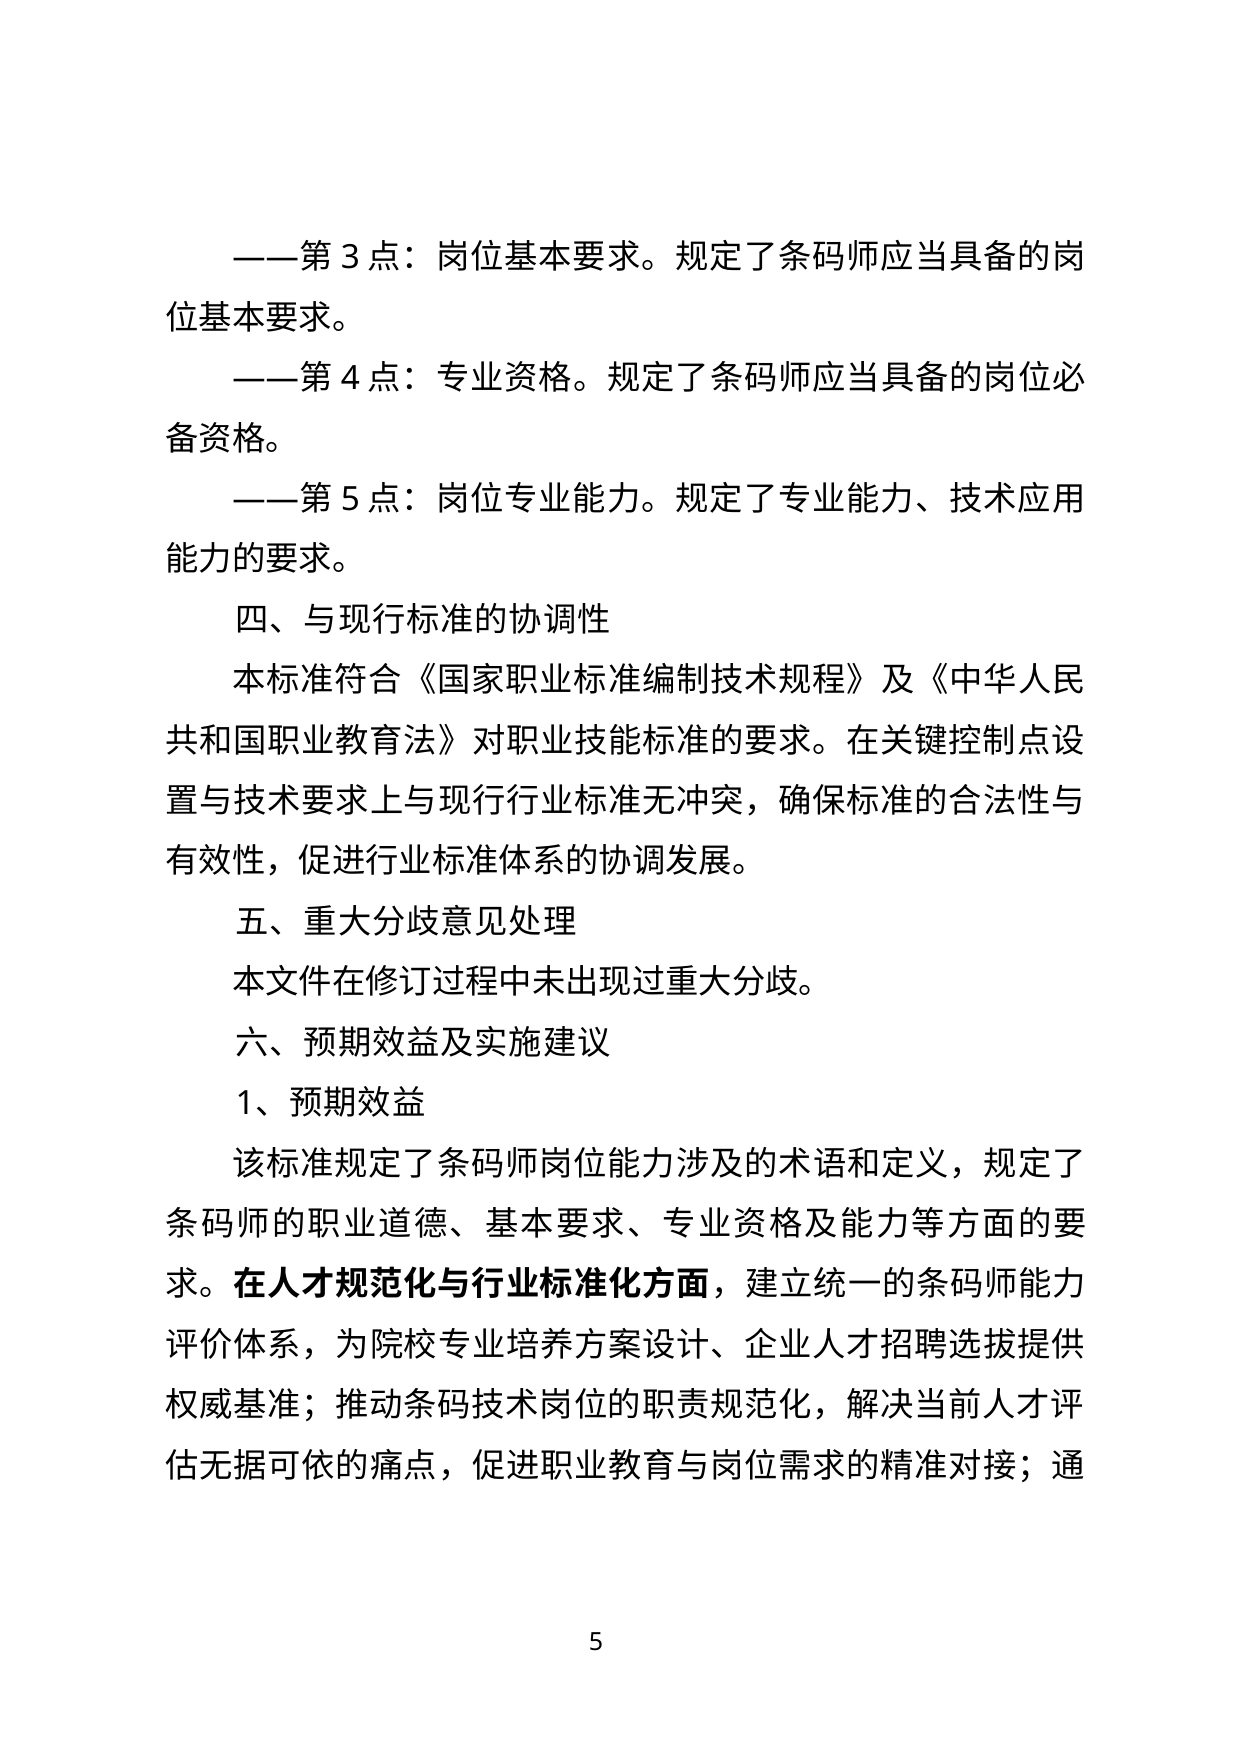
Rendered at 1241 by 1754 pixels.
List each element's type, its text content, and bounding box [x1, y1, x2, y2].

list 预期效益 [165, 1066, 1087, 1127]
list 四、与现行标准的协调性 [165, 583, 1087, 643]
text 本标准符合《国家职业标准编制技术规程》及《中华人民共和国职业教育法》对职业技能标准的要求。在关键控制点设置与技术要求上与现行行业标准无冲突，确保标准的合法性与有效性，促进行业标准体系的协调发展。 [165, 643, 1087, 885]
list 五、重大分歧意见处理 [165, 885, 1087, 945]
text 本文件在修订过程中未出现过重大分歧。 [165, 945, 1087, 1006]
text ——第4点：专业资格。规定了条码师应当具备的岗位必备资格。 [165, 341, 1087, 462]
text ——第3点：岗位基本要求。规定了条码师应当具备的岗位基本要求。 [165, 220, 1087, 341]
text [165, 1127, 1087, 1489]
list 预期效益及实施建议 [165, 1006, 1087, 1066]
text ——第5点：岗位专业能力。规定了专业能力、技术应用能力的要求。 [165, 462, 1087, 583]
